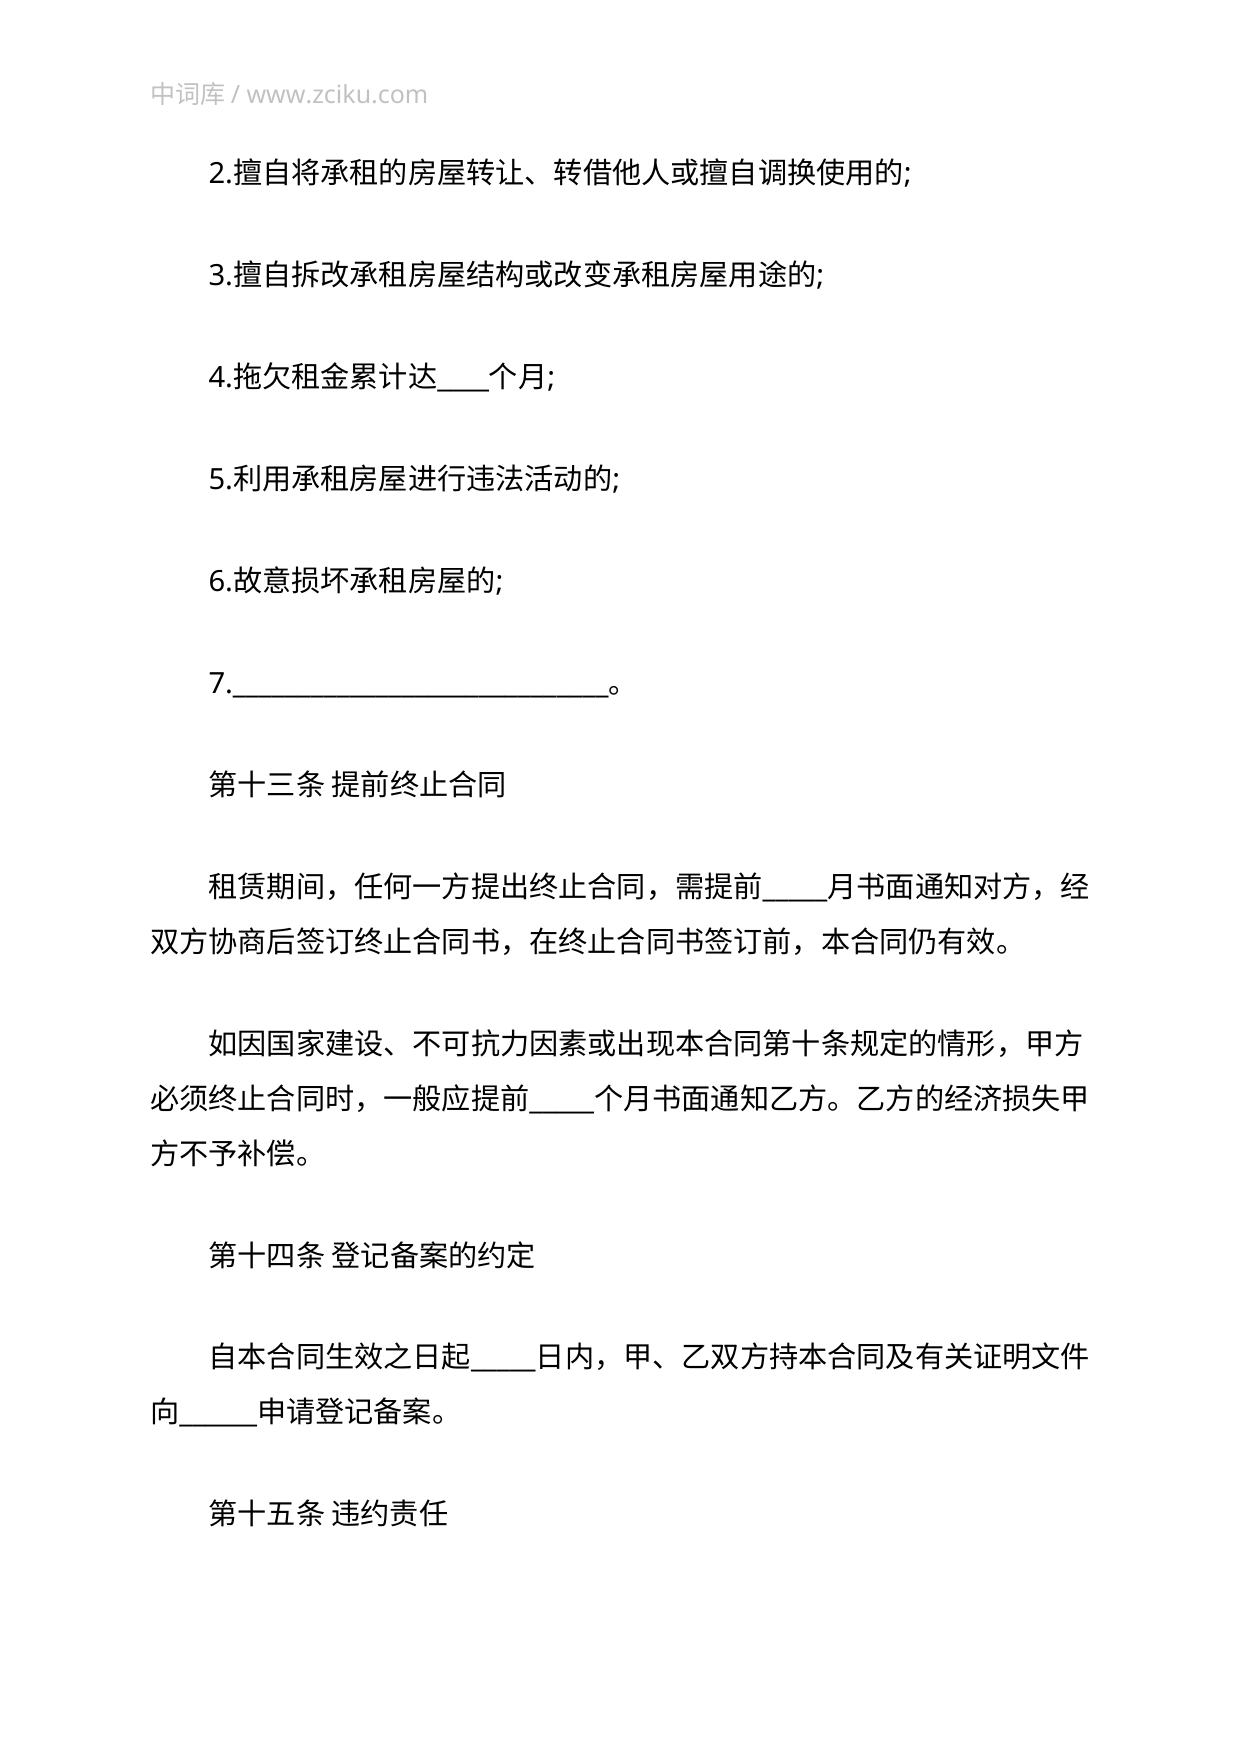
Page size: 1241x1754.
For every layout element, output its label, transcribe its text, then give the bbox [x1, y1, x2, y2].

text 如因国家建设、不可抗力因素或出现本合同第十条规定的情形，甲方必须终止合同时，一般应提前_____个月书面通知乙方。乙方的经济损失甲方不予补偿。 [150, 1020, 1090, 1173]
text 租赁期间，任何一方提出终止合同，需提前_____月书面通知对方，经双方协商后签订终止合同书，在终止合同书签订前，本合同仍有效。 [150, 864, 1090, 961]
text 4.拖欠租金累计达____个月; [150, 354, 1090, 396]
text 第十三条 提前终止合同 [150, 762, 1090, 804]
text 2.擅自将承租的房屋转让、转借他人或擅自调换使用的; [150, 150, 1090, 192]
text 6.故意损坏承租房屋的; [150, 558, 1090, 600]
text 3.擅自拆改承租房屋结构或改变承租房屋用途的; [150, 252, 1090, 294]
text 5.利用承租房屋进行违法活动的; [150, 456, 1090, 498]
text 7._____________________________。 [150, 660, 1090, 702]
text 第十五条 违约责任 [150, 1491, 1090, 1533]
text 自本合同生效之日起_____日内，甲、乙双方持本合同及有关证明文件向______申请登记备案。 [150, 1334, 1090, 1431]
text 第十四条 登记备案的约定 [150, 1232, 1090, 1274]
